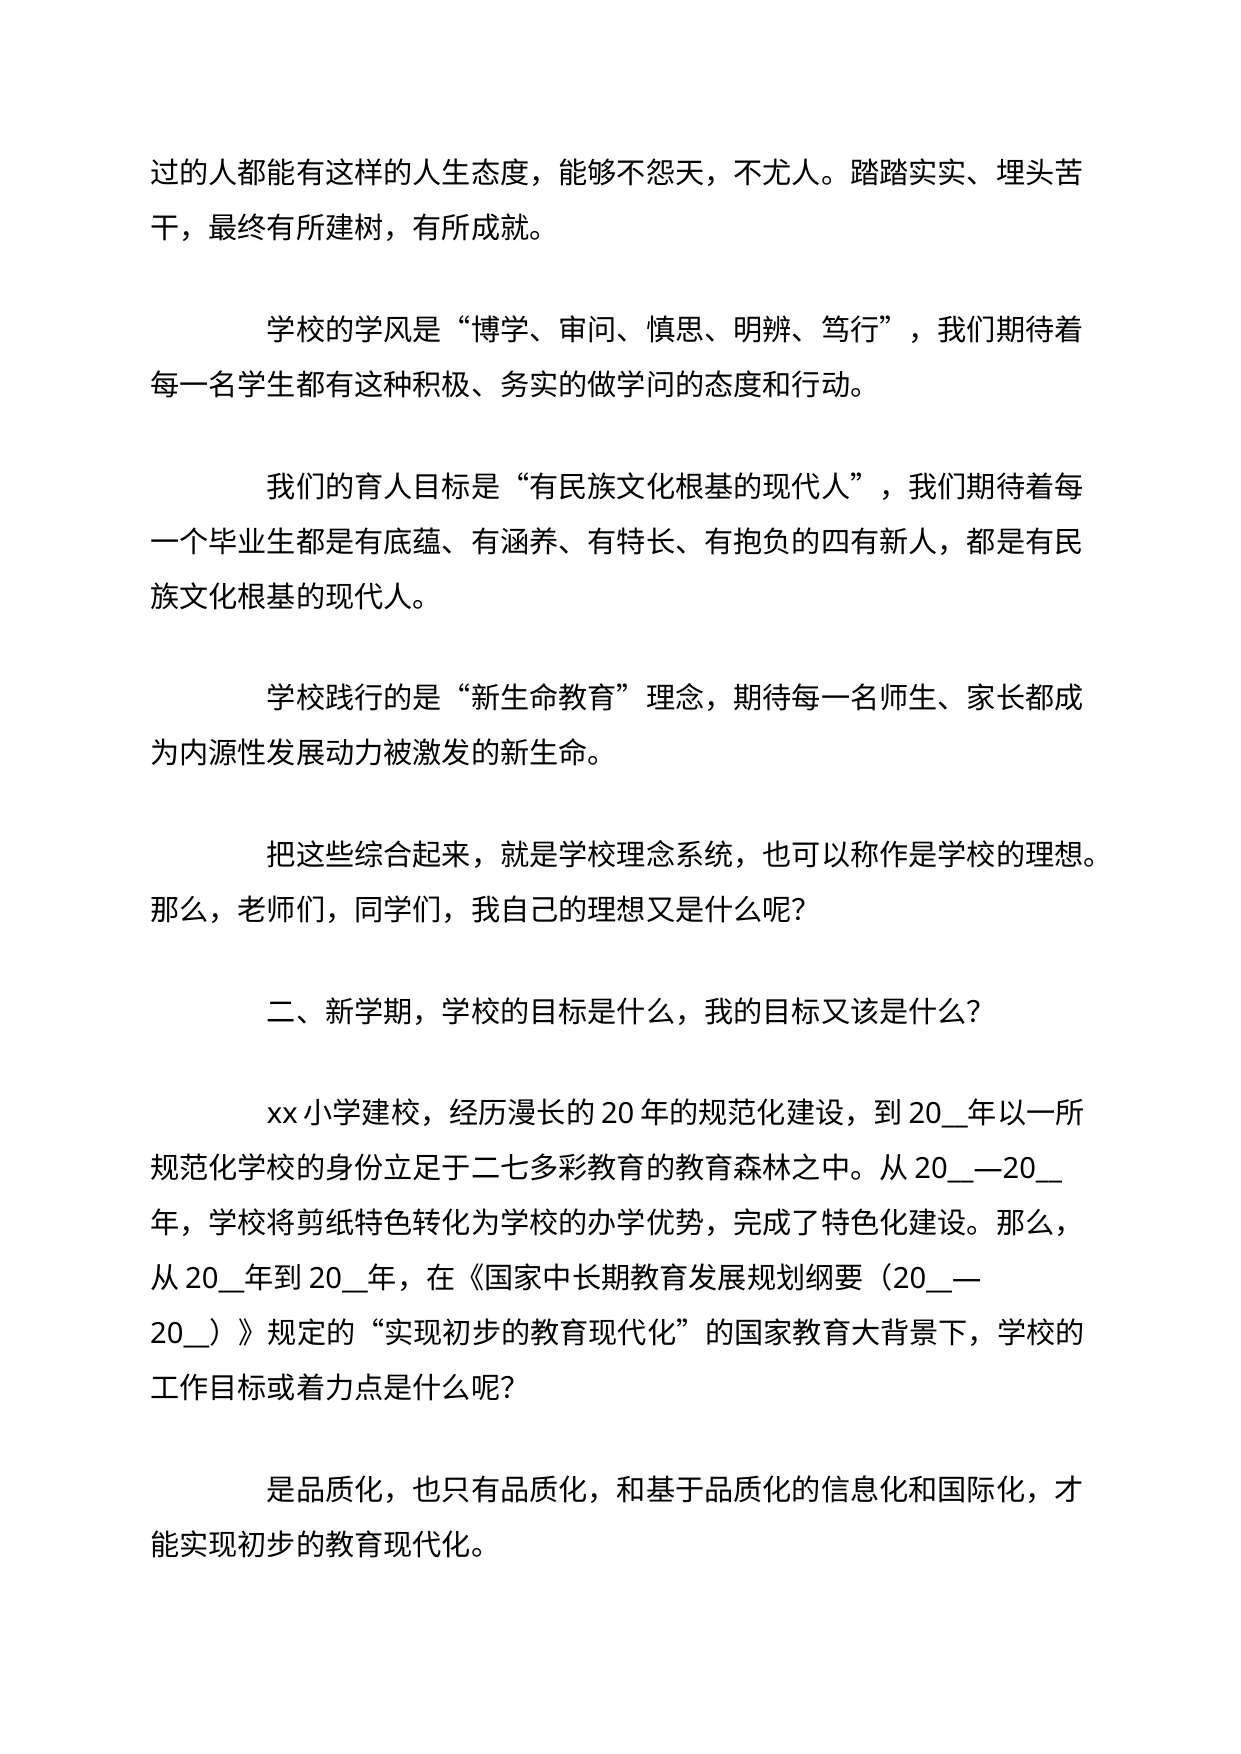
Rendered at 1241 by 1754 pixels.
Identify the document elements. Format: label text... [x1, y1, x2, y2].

text 学校的学风是“博学、审问、慎思、明辨、笃行”，我们期待着每一名学生都有这种积极、务实的做学问的态度和行动。 [150, 307, 1090, 404]
text xx小学建校，经历漫长的20年的规范化建设，到20__年以一所规范化学校的身份立足于二七多彩教育的教育森林之中。从20__—20__年，学校将剪纸特色转化为学校的办学优势，完成了特色化建设。那么，从20__年到20__年，在《国家中长期教育发展规划纲要（20__—20__）》规定的“实现初步的教育现代化”的国家教育大背景下，学校的工作目标或着力点是什么呢？ [150, 1090, 1090, 1407]
text 是品质化，也只有品质化，和基于品质化的信息化和国际化，才能实现初步的教育现代化。 [150, 1467, 1090, 1564]
text 学校践行的是“新生命教育”理念，期待每一名师生、家长都成为内源性发展动力被激发的新生命。 [150, 675, 1090, 772]
text 我们的育人目标是“有民族文化根基的现代人”，我们期待着每一个毕业生都是有底蕴、有涵养、有特长、有抱负的四有新人，都是有民族文化根基的现代人。 [150, 463, 1090, 615]
text 二、新学期，学校的目标是什么，我的目标又该是什么？ [150, 988, 1090, 1031]
text 把这些综合起来，就是学校理念系统，也可以称作是学校的理想。那么，老师们，同学们，我自己的理想又是什么呢？ [150, 832, 1090, 929]
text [150, 150, 1090, 247]
